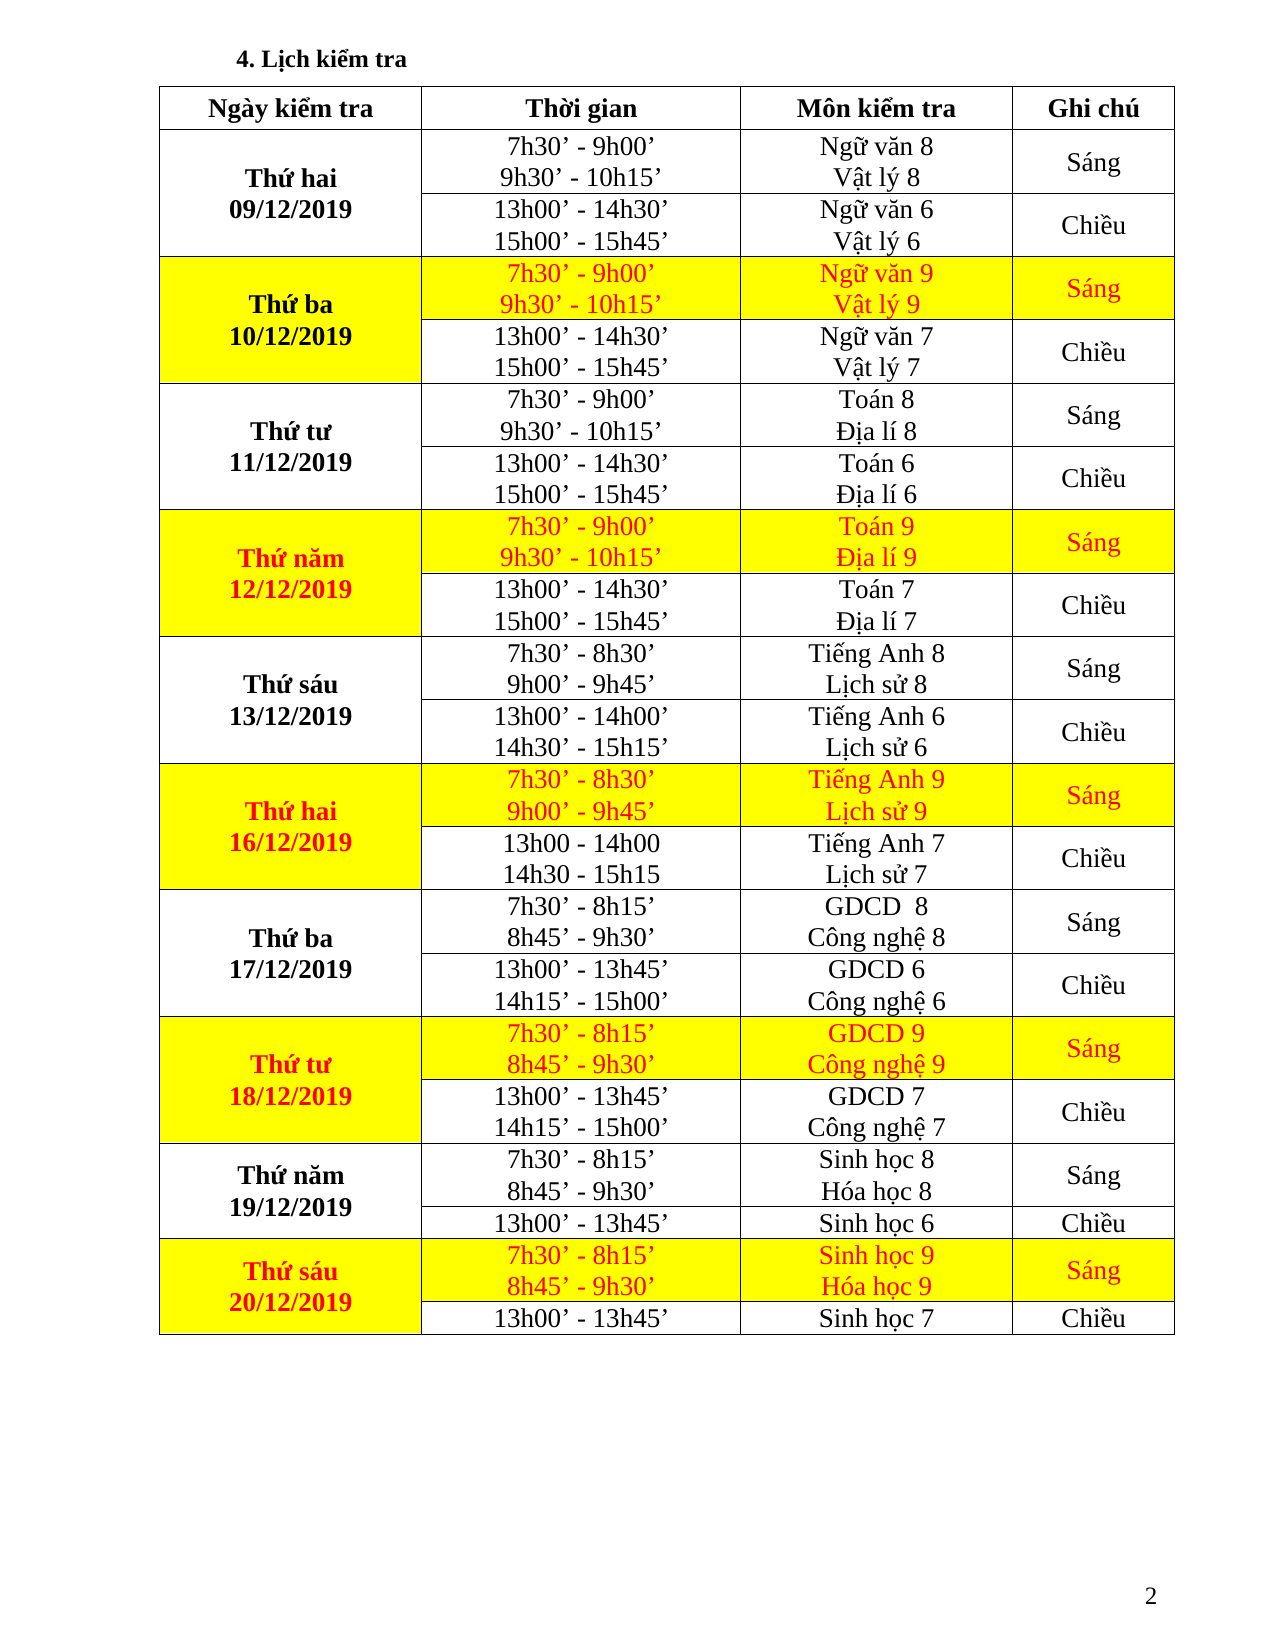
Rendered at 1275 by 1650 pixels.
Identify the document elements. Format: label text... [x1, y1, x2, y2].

table_cell Chiều [1013, 574, 1174, 636]
table_cell Thứ sáu 20/12/2019 [160, 1239, 421, 1333]
table_cell 7h30’ - 8h15’ 8h45’ - 9h30’ [422, 1017, 740, 1079]
table_cell 7h30’ - 9h00’ 9h30’ - 10h15’ [422, 257, 740, 319]
table_cell Tiếng Anh 6 Lịch sử 6 [741, 700, 1012, 762]
table_header Ngày kiểm tra [160, 87, 421, 129]
table_cell GDCD 7 Công nghệ 7 [741, 1080, 1012, 1142]
table_cell Chiều [1013, 1302, 1174, 1333]
table_header Ghi chú [1013, 87, 1174, 129]
table_cell Chiều [1013, 1080, 1174, 1142]
table_cell Sáng [1013, 764, 1174, 826]
table_cell 13h00’ - 13h45’ [422, 1207, 740, 1238]
table_cell 7h30’ - 8h15’ 8h45’ - 9h30’ [422, 890, 740, 952]
table_cell Sáng [1013, 1144, 1174, 1206]
table_cell Sáng [1013, 257, 1174, 319]
table_cell GDCD 8 Công nghệ 8 [741, 890, 1012, 952]
table_cell 7h30’ - 9h00’ 9h30’ - 10h15’ [422, 130, 740, 192]
table_cell 13h00’ - 13h45’ 14h15’ - 15h00’ [422, 1080, 740, 1142]
table_cell Ngữ văn 6 Vật lý 6 [741, 194, 1012, 256]
table_cell 7h30’ - 8h15’ 8h45’ - 9h30’ [422, 1144, 740, 1206]
table_cell 13h00 - 14h00 14h30 - 15h15 [422, 827, 740, 889]
table_cell Sáng [1013, 1239, 1174, 1301]
table_cell 7h30’ - 8h15’ 8h45’ - 9h30’ [422, 1239, 740, 1301]
table_cell Chiều [1013, 194, 1174, 256]
table_cell Chiều [1013, 447, 1174, 509]
table_cell Tiếng Anh 9 Lịch sử 9 [741, 764, 1012, 826]
table_cell Toán 7 Địa lí 7 [741, 574, 1012, 636]
table_cell Tiếng Anh 7 Lịch sử 7 [741, 827, 1012, 889]
table_cell Thứ tư 11/12/2019 [160, 384, 421, 509]
table_cell Sinh học 9 Hóa học 9 [741, 1239, 1012, 1301]
table_cell GDCD 6 Công nghệ 6 [741, 954, 1012, 1016]
table_cell 13h00’ - 14h30’ 15h00’ - 15h45’ [422, 574, 740, 636]
table_cell 13h00’ - 14h00’ 14h30’ - 15h15’ [422, 700, 740, 762]
table_cell 7h30’ - 8h30’ 9h00’ - 9h45’ [422, 764, 740, 826]
table_cell Sáng [1013, 510, 1174, 572]
table_cell Toán 8 Địa lí 8 [741, 384, 1012, 446]
table_cell Sáng [1013, 130, 1174, 192]
table_cell Thứ năm 12/12/2019 [160, 510, 421, 636]
table_cell Thứ hai 09/12/2019 [160, 130, 421, 256]
table_cell Thứ tư 18/12/2019 [160, 1017, 421, 1142]
table_header Thời gian [422, 87, 740, 129]
table_cell Sinh học 7 [741, 1302, 1012, 1333]
table_cell GDCD 9 Công nghệ 9 [741, 1017, 1012, 1079]
table_cell Ngữ văn 7 Vật lý 7 [741, 320, 1012, 382]
table_cell 13h00’ - 14h30’ 15h00’ - 15h45’ [422, 194, 740, 256]
table_cell Toán 6 Địa lí 6 [741, 447, 1012, 509]
table_cell Sáng [1013, 1017, 1174, 1079]
table_cell Chiều [1013, 700, 1174, 762]
table_cell Sinh học 8 Hóa học 8 [741, 1144, 1012, 1206]
table_cell 7h30’ - 9h00’ 9h30’ - 10h15’ [422, 510, 740, 572]
table_cell Chiều [1013, 1207, 1174, 1238]
table_cell Sinh học 6 [741, 1207, 1012, 1238]
table_cell Sáng [1013, 637, 1174, 699]
table_cell 13h00’ - 13h45’ 14h15’ - 15h00’ [422, 954, 740, 1016]
table_cell Thứ năm 19/12/2019 [160, 1144, 421, 1238]
table_cell Toán 9 Địa lí 9 [741, 510, 1012, 572]
text 4. Lịch kiểm tra [177, 44, 1157, 73]
table_cell Thứ hai 16/12/2019 [160, 764, 421, 889]
table_cell 13h00’ - 13h45’ [422, 1302, 740, 1333]
table_cell Thứ ba 10/12/2019 [160, 257, 421, 382]
table_header Môn kiểm tra [741, 87, 1012, 129]
table_cell Sáng [1013, 890, 1174, 952]
table_cell Thứ sáu 13/12/2019 [160, 637, 421, 762]
table_cell Ngữ văn 8 Vật lý 8 [741, 130, 1012, 192]
table_cell 13h00’ - 14h30’ 15h00’ - 15h45’ [422, 447, 740, 509]
table_cell 7h30’ - 8h30’ 9h00’ - 9h45’ [422, 637, 740, 699]
table_cell Chiều [1013, 827, 1174, 889]
table_cell Ngữ văn 9 Vật lý 9 [741, 257, 1012, 319]
table_cell 7h30’ - 9h00’ 9h30’ - 10h15’ [422, 384, 740, 446]
table_cell Chiều [1013, 954, 1174, 1016]
table_cell Tiếng Anh 8 Lịch sử 8 [741, 637, 1012, 699]
table_cell 13h00’ - 14h30’ 15h00’ - 15h45’ [422, 320, 740, 382]
table_cell Chiều [1013, 320, 1174, 382]
table_cell Thứ ba 17/12/2019 [160, 890, 421, 1016]
table_cell Sáng [1013, 384, 1174, 446]
